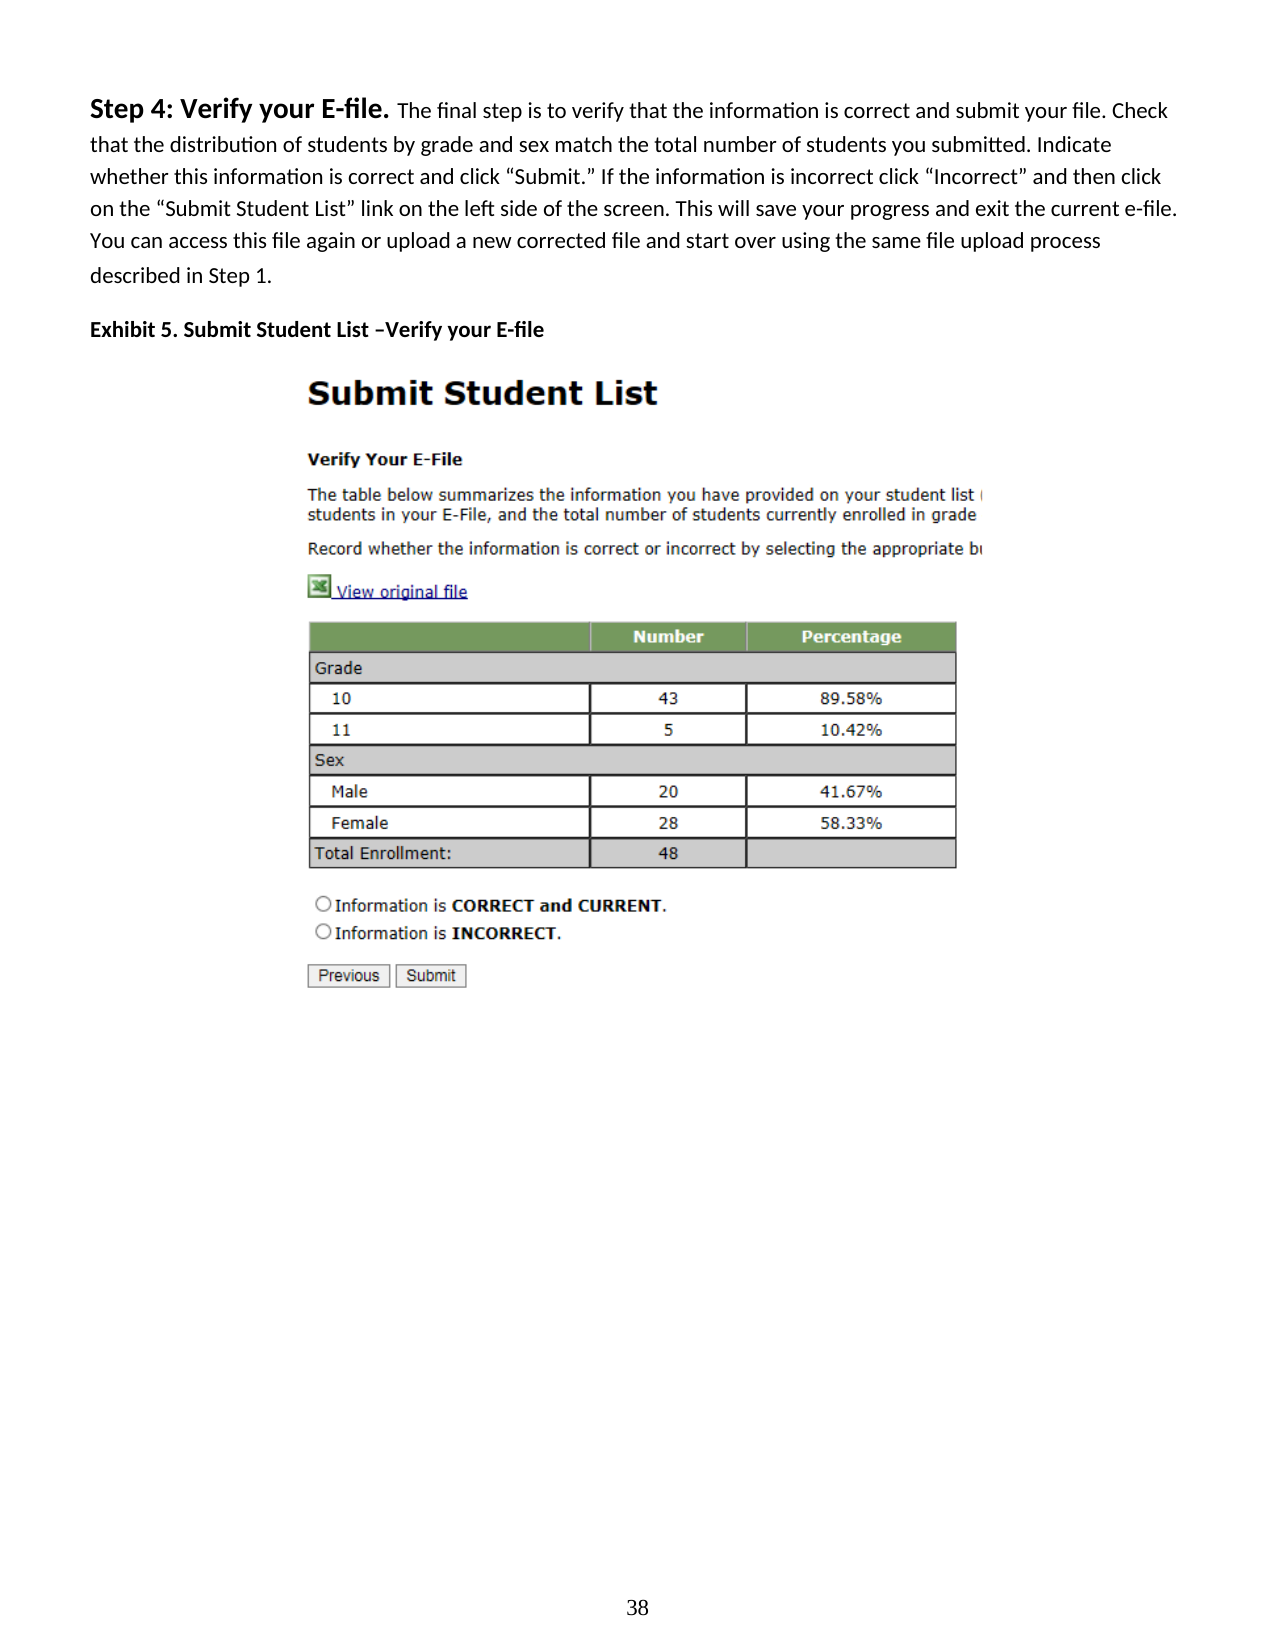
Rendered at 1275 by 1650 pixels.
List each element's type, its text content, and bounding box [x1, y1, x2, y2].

picture [292, 367, 983, 1026]
text Exhibit 5. Submit Student List –Verify your E-file [90, 315, 1185, 343]
text Step 4: Verify your E-file. The final step is to verify that the information is correct and submit your file. Check that the distribution of students by grade and sex match the total number of students you submitted. Indicate whether this information is correct and click “Submit.” If the information is incorrect click “Incorrect” and then click on the “Submit Student List” link on the left side of the screen. This will save your progress and exit the current e-file. You can access this file again or upload a new corrected file and start over using the same file upload process described in Step 1. [90, 90, 1185, 289]
